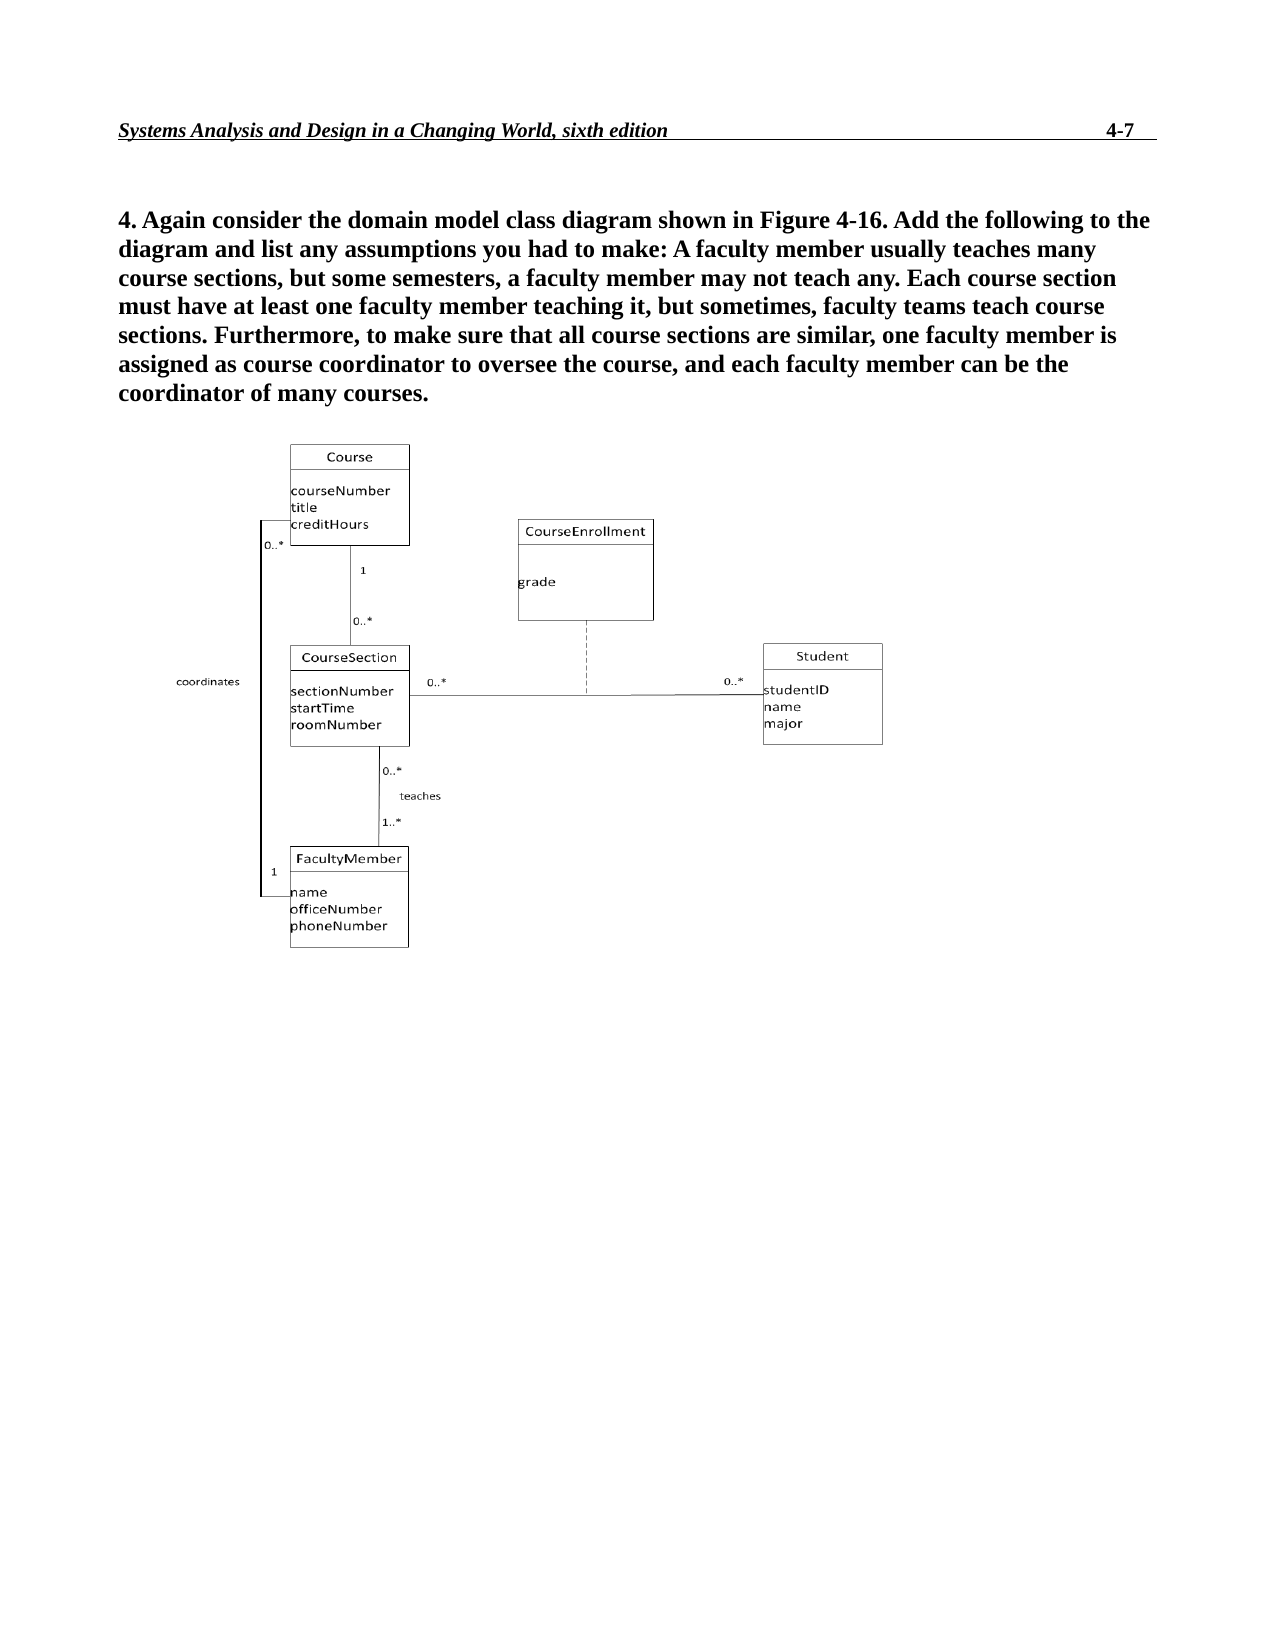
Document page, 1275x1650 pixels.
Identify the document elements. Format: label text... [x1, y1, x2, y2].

picture [171, 439, 894, 953]
text 4. Again consider the domain model class diagram shown in Figure 4-16. Add the following to the diagram and list any assumptions you had to make: A faculty member usually teaches many course sections, but some semesters, a faculty member may not teach any. Each course section must have at least one faculty member teaching it, but sometimes, faculty teams teach course sections. Furthermore, to make sure that all course sections are similar, one faculty member is assigned as course coordinator to oversee the course, and each faculty member can be the coordinator of many courses. [118, 205, 1157, 406]
